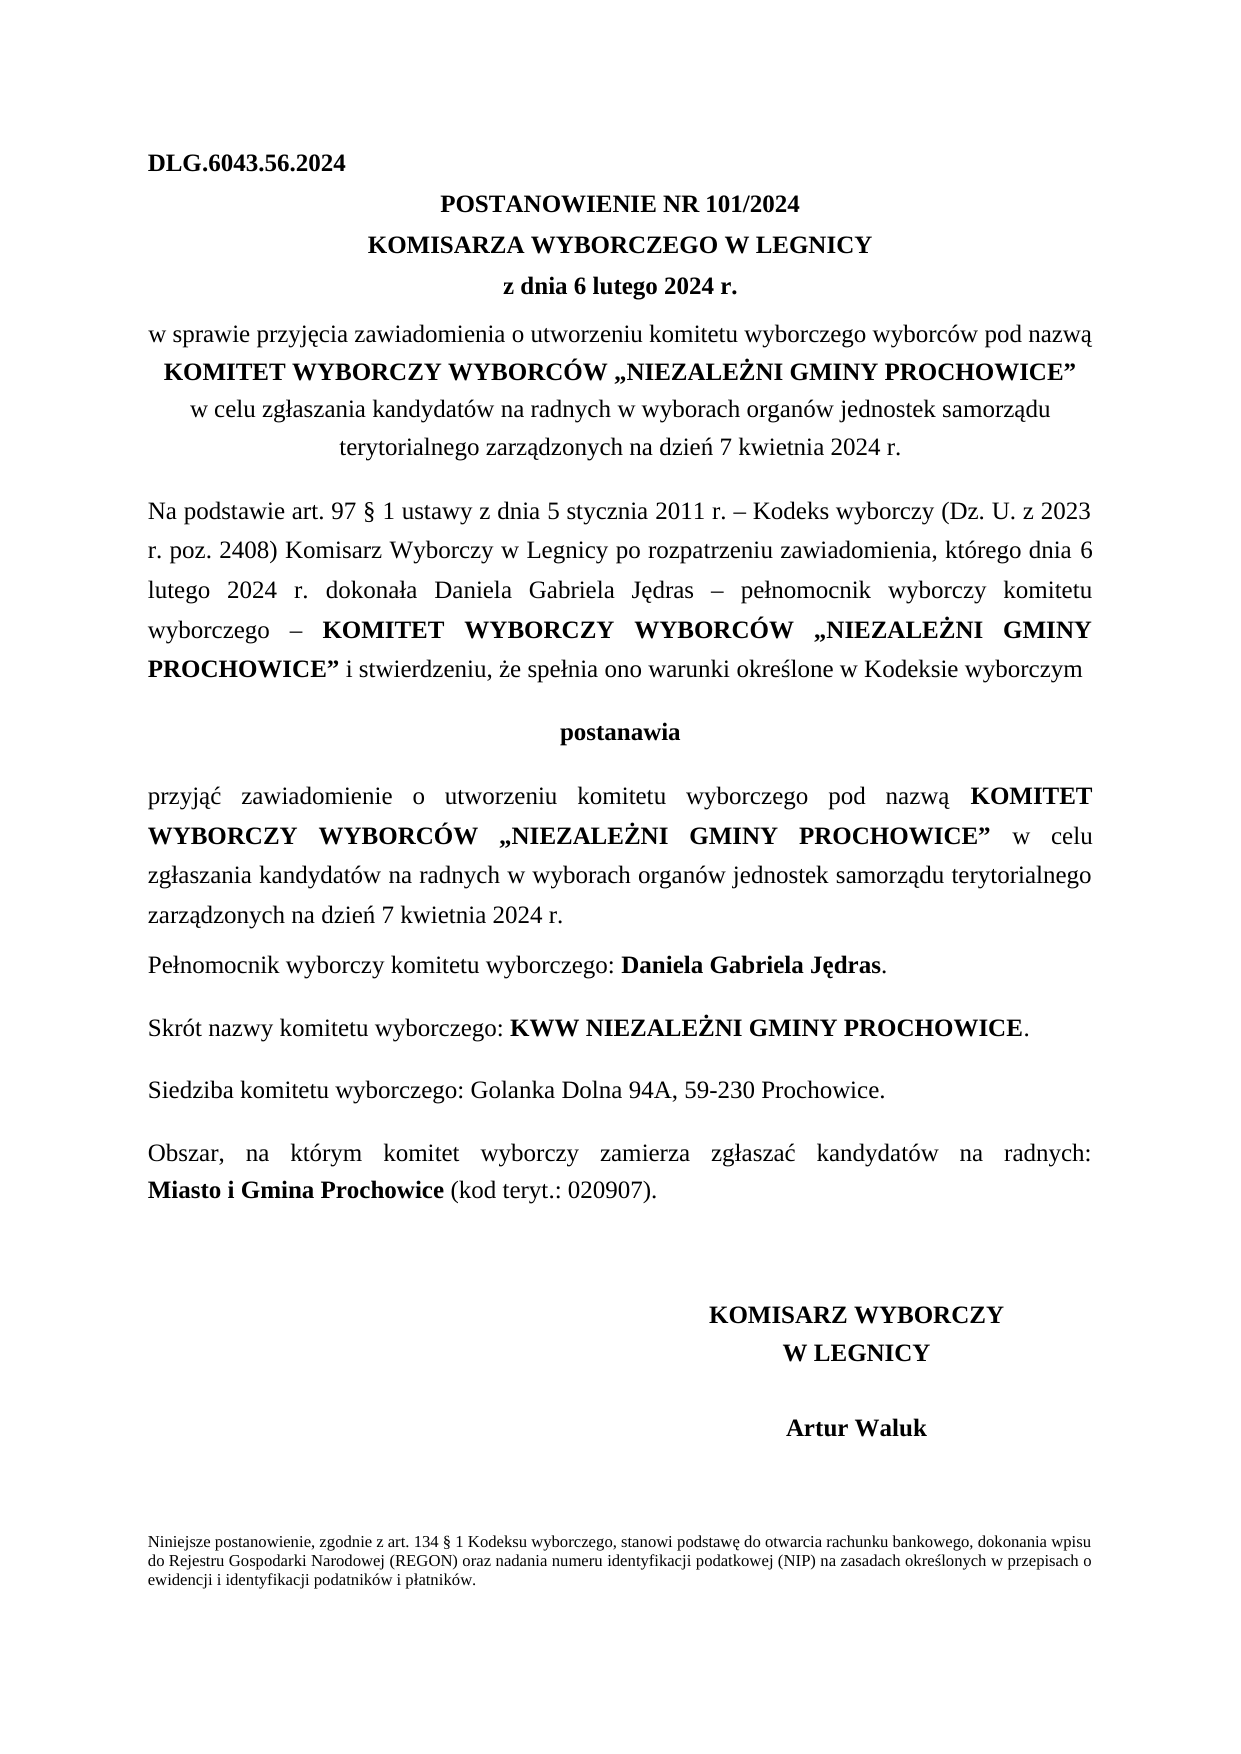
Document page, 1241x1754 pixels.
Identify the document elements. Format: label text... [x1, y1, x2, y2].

text KOMISARZ WYBORCZY w Legnicy Artur Waluk [620, 1294, 1093, 1444]
text w sprawie przyjęcia zawiadomienia o utworzeniu komitetu wyborczego wyborców pod nazwą KOMITET WYBORCZY WYBORCÓW „NIEZALEŻNI GMINY PROCHOWICE” w celu zgłaszania kandydatów na radnych w wyborach organów jednostek samorządu terytorialnego zarządzonych na dzień 7 kwietnia 2024 r. [148, 313, 1093, 463]
text DLG.6043.56.2024 [148, 148, 1093, 176]
text Na podstawie art. 97 § 1 ustawy z dnia 5 stycznia 2011 r. – Kodeks wyborczy (Dz. U. z 2023 r. poz. 2408) Komisarz Wyborczy w Legnicy po rozpatrzeniu zawiadomienia, którego dnia 6 lutego 2024 r. dokonała Daniela Gabriela Jędras – pełnomocnik wyborczy komitetu wyborczego – KOMITET WYBORCZY WYBORCÓW „NIEZALEŻNI GMINY PROCHOWICE” i stwierdzeniu, że spełnia ono warunki określone w Kodeksie wyborczym [148, 488, 1093, 686]
text Pełnomocnik wyborczy komitetu wyborczego: Daniela Gabriela Jędras. [148, 944, 1093, 981]
text Obszar, na którym komitet wyborczy zamierza zgłaszać kandydatów na radnych: Miasto i Gmina Prochowice (kod teryt.: 020907). [148, 1131, 1093, 1206]
text przyjąć zawiadomienie o utworzeniu komitetu wyborczego pod nazwą KOMITET WYBORCZY WYBORCÓW „NIEZALEŻNI GMINY PROCHOWICE” w celu zgłaszania kandydatów na radnych w wyborach organów jednostek samorządu terytorialnego zarządzonych na dzień 7 kwietnia 2024 r. [148, 773, 1093, 931]
text Niniejsze postanowienie, zgodnie z art. 134 § 1 Kodeksu wyborczego, stanowi podstawę do otwarcia rachunku bankowego, dokonania wpisu do Rejestru Gospodarki Narodowej (REGON) oraz nadania numeru identyfikacji podatkowej (NIP) na zasadach określonych w przepisach o ewidencji i identyfikacji podatników i płatników. [148, 1531, 1093, 1589]
text Skrót nazwy komitetu wyborczego: KWW NIEZALEŻNI GMINY PROCHOWICE. [148, 1006, 1093, 1044]
text POSTANOWIENIE NR 101/2024 [148, 189, 1093, 218]
text z dnia 6 lutego 2024 r. [148, 271, 1093, 300]
text Siedziba komitetu wyborczego: Golanka Dolna 94A, 59-230 Prochowice. [148, 1069, 1093, 1106]
text postanawia [148, 711, 1093, 748]
text Komisarza Wyborczego w Legnicy [148, 230, 1093, 259]
